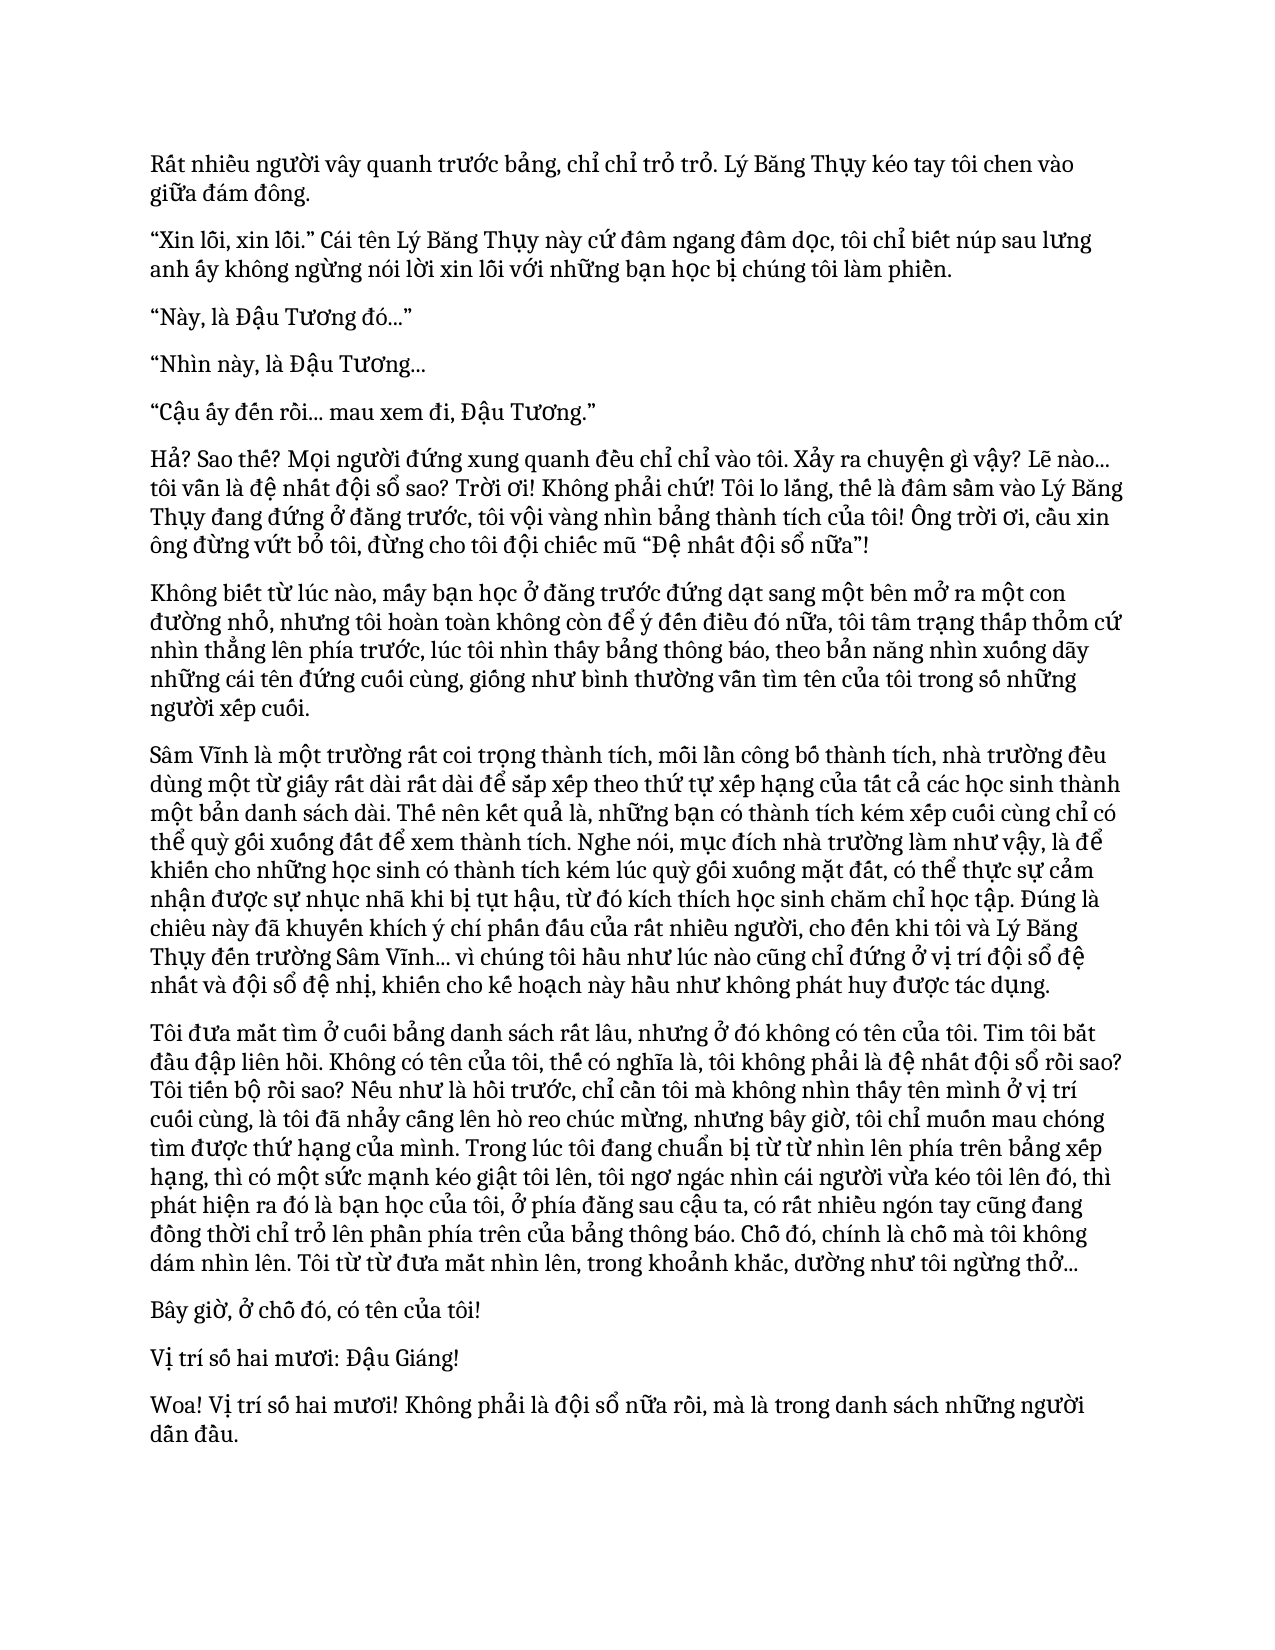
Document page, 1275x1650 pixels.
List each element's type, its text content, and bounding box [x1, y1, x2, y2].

text “Cậu ấy đến rồi... mau xem đi, Đậu Tương.” [150, 397, 1125, 426]
text Không biết từ lúc nào, mấy bạn học ở đằng trước đứng dạt sang một bên mở ra một con đường nhỏ, nhưng tôi hoàn toàn không còn để ý đến điều đó nữa, tôi tâm trạng thấp thỏm cứ nhìn thẳng lên phía trước, lúc tôi nhìn thấy bảng thông báo, theo bản năng nhìn xuống dãy những cái tên đứng cuối cùng, giống như bình thường vẫn tìm tên của tôi trong số những người xếp cuối. [150, 579, 1125, 722]
text Hả? Sao thế? Mọi người đứng xung quanh đều chỉ chỉ vào tôi. Xảy ra chuyện gì vậy? Lẽ nào... tôi vẫn là đệ nhất đội sổ sao? Trời ơi! Không phải chứ! Tôi lo lắng, thế là đâm sầm vào Lý Băng Thụy đang đứng ở đằng trước, tôi vội vàng nhìn bảng thành tích của tôi! Ông trời ơi, cầu xin ông đừng vứt bỏ tôi, đừng cho tôi đội chiếc mũ “Đệ nhất đội sổ nữa”! [150, 445, 1125, 560]
text “Nhìn này, là Đậu Tương... [150, 350, 1125, 379]
text “Xin lỗi, xin lỗi.” Cái tên Lý Băng Thụy này cứ đâm ngang đâm dọc, tôi chỉ biết núp sau lưng anh ấy không ngừng nói lời xin lỗi với những bạn học bị chúng tôi làm phiền. [150, 226, 1125, 284]
text Sâm Vĩnh là một trường rất coi trọng thành tích, mỗi lần công bố thành tích, nhà trường đều dùng một từ giấy rất dài rất dài để sắp xếp theo thứ tự xếp hạng của tất cả các học sinh thành một bản danh sách dài. Thế nên kết quả là, những bạn có thành tích kém xếp cuối cùng chỉ có thể quỳ gối xuống đất để xem thành tích. Nghe nói, mục đích nhà trường làm như vậy, là để khiến cho những học sinh có thành tích kém lúc quỳ gối xuống mặt đất, có thể thực sự cảm nhận được sự nhục nhã khi bị tụt hậu, từ đó kích thích học sinh chăm chỉ học tập. Đúng là chiêu này đã khuyến khích ý chí phấn đấu của rất nhiều người, cho đến khi tôi và Lý Băng Thụy đến trường Sâm Vĩnh... vì chúng tôi hầu như lúc nào cũng chỉ đứng ở vị trí đội sổ đệ nhất và đội sổ đệ nhị, khiến cho kế hoạch này hầu như không phát huy được tác dụng. [150, 741, 1125, 1000]
text Woa! Vị trí số hai mươi! Không phải là đội sổ nữa rồi, mà là trong danh sách những người dẫn đầu. [150, 1391, 1125, 1449]
text Bây giờ, ở chỗ đó, có tên của tôi! [150, 1296, 1125, 1325]
text “Này, là Đậu Tương đó...” [150, 302, 1125, 331]
text Vị trí số hai mươi: Đậu Giáng! [150, 1344, 1125, 1372]
text Tôi đưa mắt tìm ở cuối bảng danh sách rất lâu, nhưng ở đó không có tên của tôi. Tim tôi bắt đầu đập liên hồi. Không có tên của tôi, thế có nghĩa là, tôi không phải là đệ nhất đội sổ rồi sao? Tôi tiến bộ rồi sao? Nếu như là hồi trước, chỉ cần tôi mà không nhìn thấy tên mình ở vị trí cuối cùng, là tôi đã nhảy cẫng lên hò reo chúc mừng, nhưng bây giờ, tôi chỉ muốn mau chóng tìm được thứ hạng của mình. Trong lúc tôi đang chuẩn bị từ từ nhìn lên phía trên bảng xếp hạng, thì có một sức mạnh kéo giật tôi lên, tôi ngơ ngác nhìn cái người vừa kéo tôi lên đó, thì phát hiện ra đó là bạn học của tôi, ở phía đằng sau cậu ta, có rất nhiều ngón tay cũng đang đồng thời chỉ trỏ lên phần phía trên của bảng thông báo. Chỗ đó, chính là chỗ mà tôi không dám nhìn lên. Tôi từ từ đưa mắt nhìn lên, trong khoảnh khắc, dường như tôi ngừng thở... [150, 1019, 1125, 1277]
text Rất nhiều người vây quanh trước bảng, chỉ chỉ trỏ trỏ. Lý Băng Thụy kéo tay tôi chen vào giữa đám đông. [150, 150, 1125, 207]
